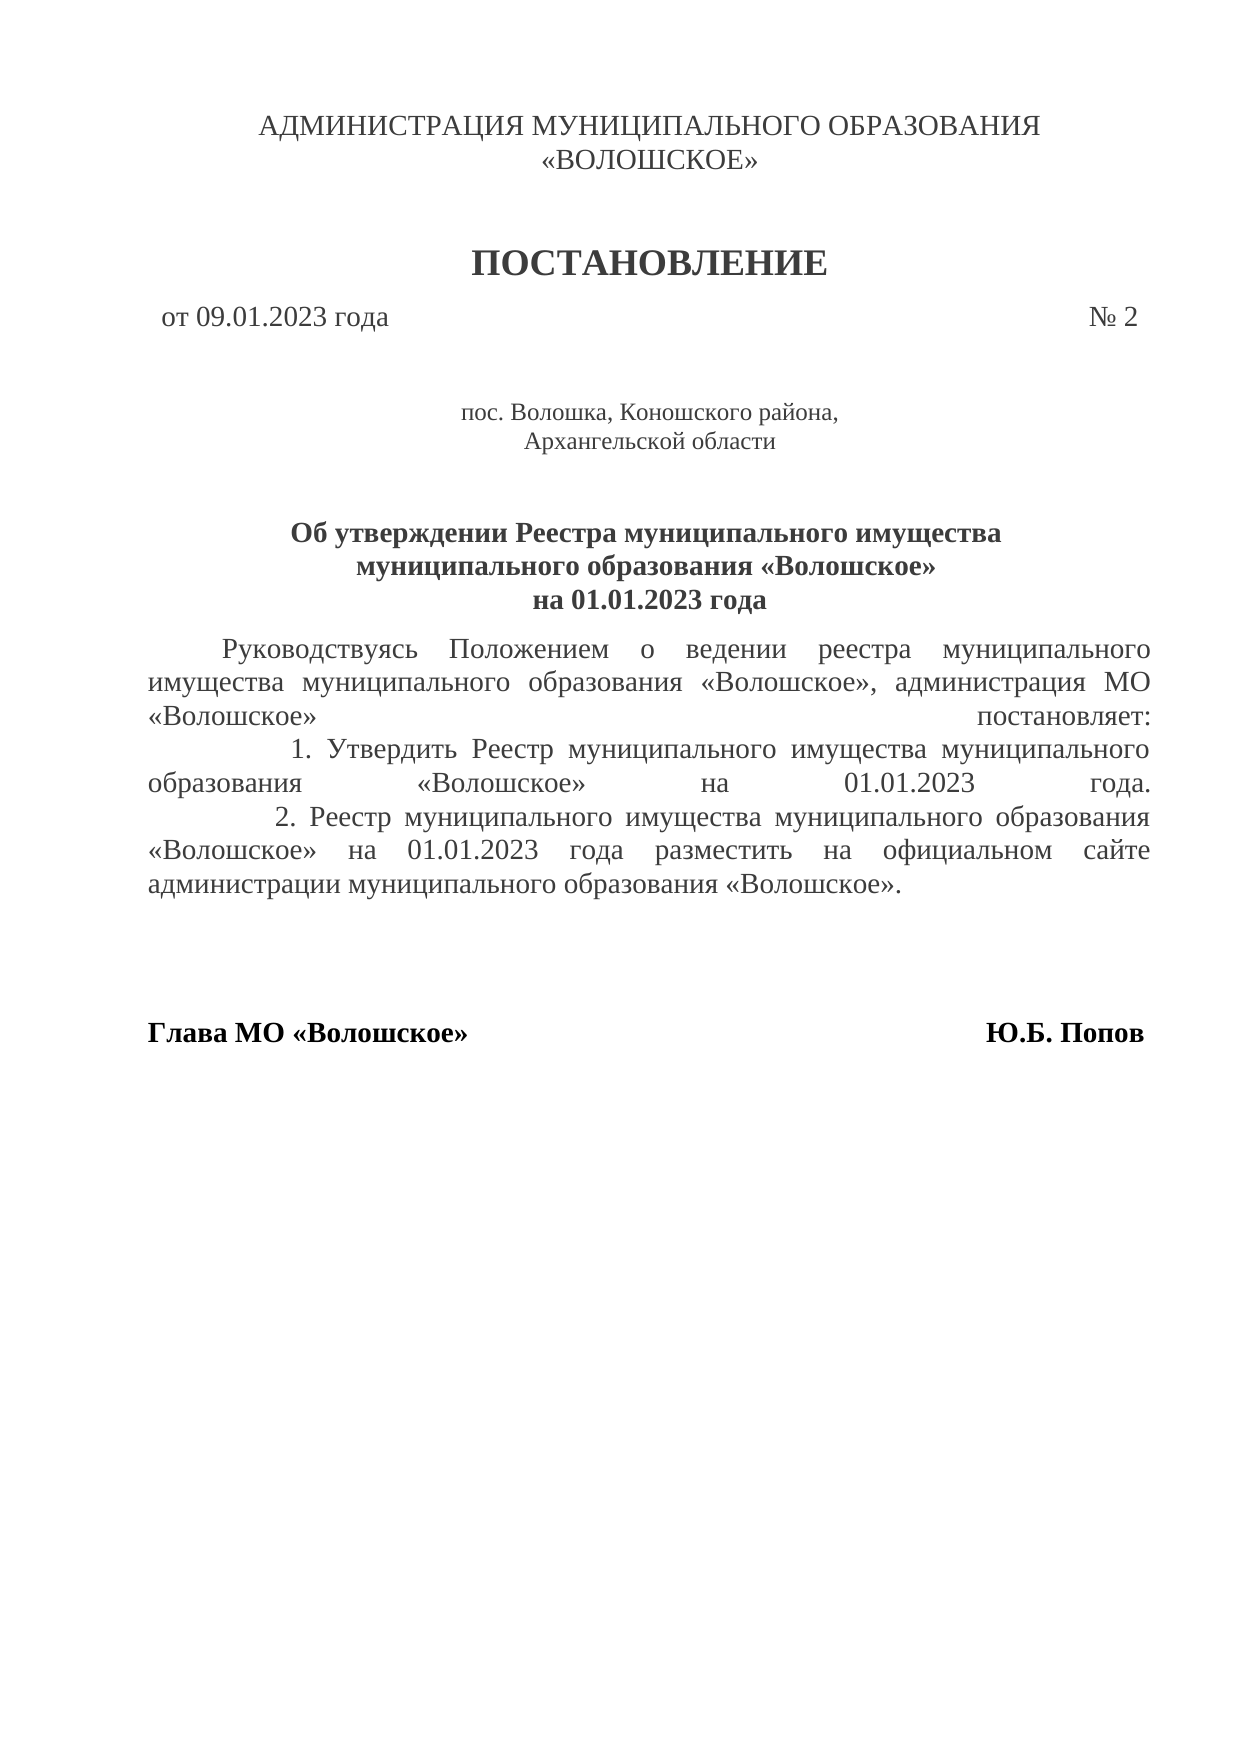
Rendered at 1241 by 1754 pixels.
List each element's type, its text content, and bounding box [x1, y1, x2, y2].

text Об утверждении Реестра муниципального имущества муниципального образования «Волошское» на 01.01.2023 года [148, 515, 1152, 615]
text пос. Волошка, Коношского района, Архангельской области [148, 397, 1152, 455]
text ПОСТАНОВЛЕНИЕ [148, 240, 1152, 283]
text Глава МО «Волошское» Ю.Б. Попов [148, 1015, 1152, 1048]
text от 09.01.2023 года № 2 [148, 299, 1152, 332]
text Руководствуясь Положением о ведении реестра муниципального имущества муниципального образования «Волошское», администрация МО «Волошское» постановляет: 1. Утвердить Реестр муниципального имущества муниципального образования «Волошское» на 01.01.2023 года. 2. Реестр муниципального имущества муниципального образования «Волошское» на 01.01.2023 года разместить на официальном сайте администрации муниципального образования «Волошское». [148, 631, 1152, 899]
text АДМИНИСТРАЦИЯ МУНИЦИПАЛЬНОГО ОБРАЗОВАНИЯ «ВОЛОШСКОЕ» [148, 108, 1152, 175]
